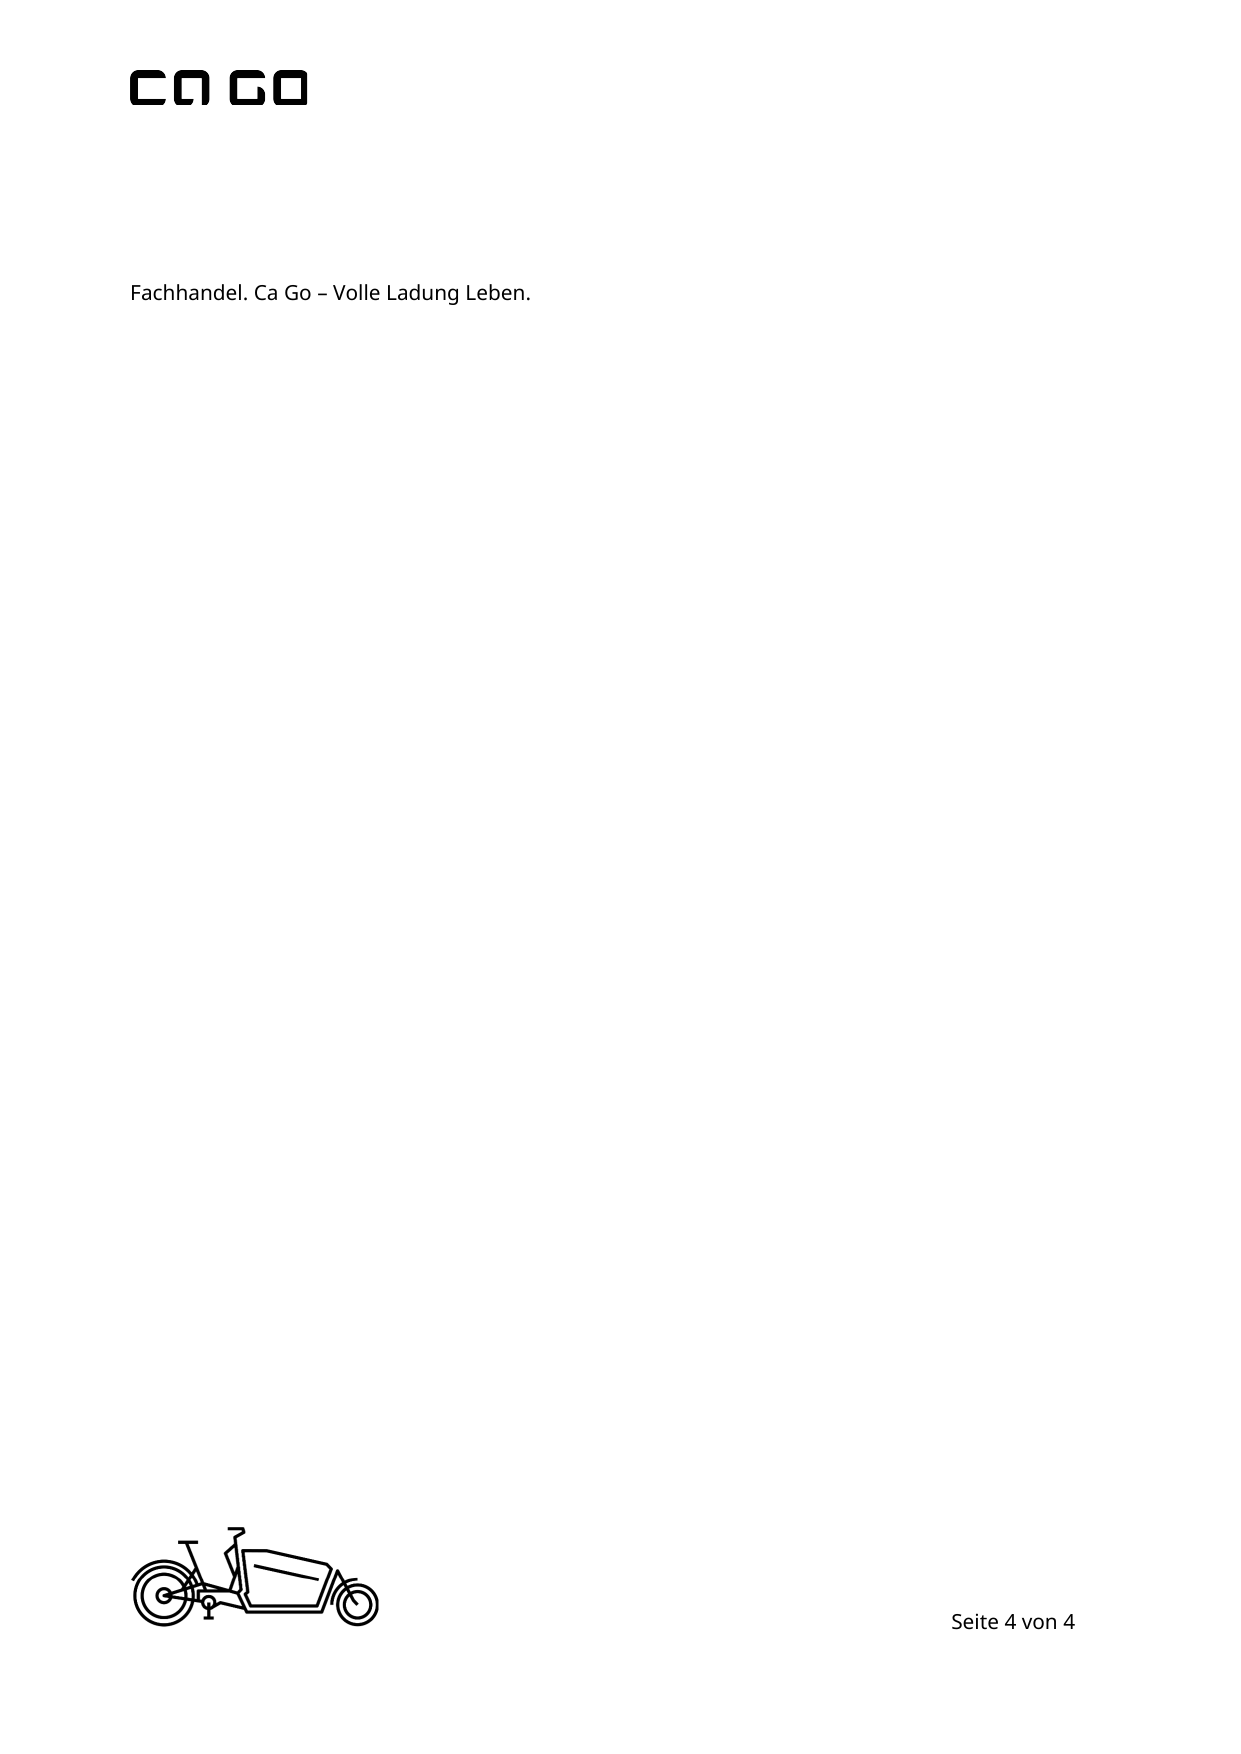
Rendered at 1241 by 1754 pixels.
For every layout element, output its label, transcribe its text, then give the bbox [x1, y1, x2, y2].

picture [129, 1527, 380, 1630]
picture [130, 70, 308, 105]
text Fachhandel. Ca Go – Volle Ladung Leben. [130, 278, 1110, 307]
